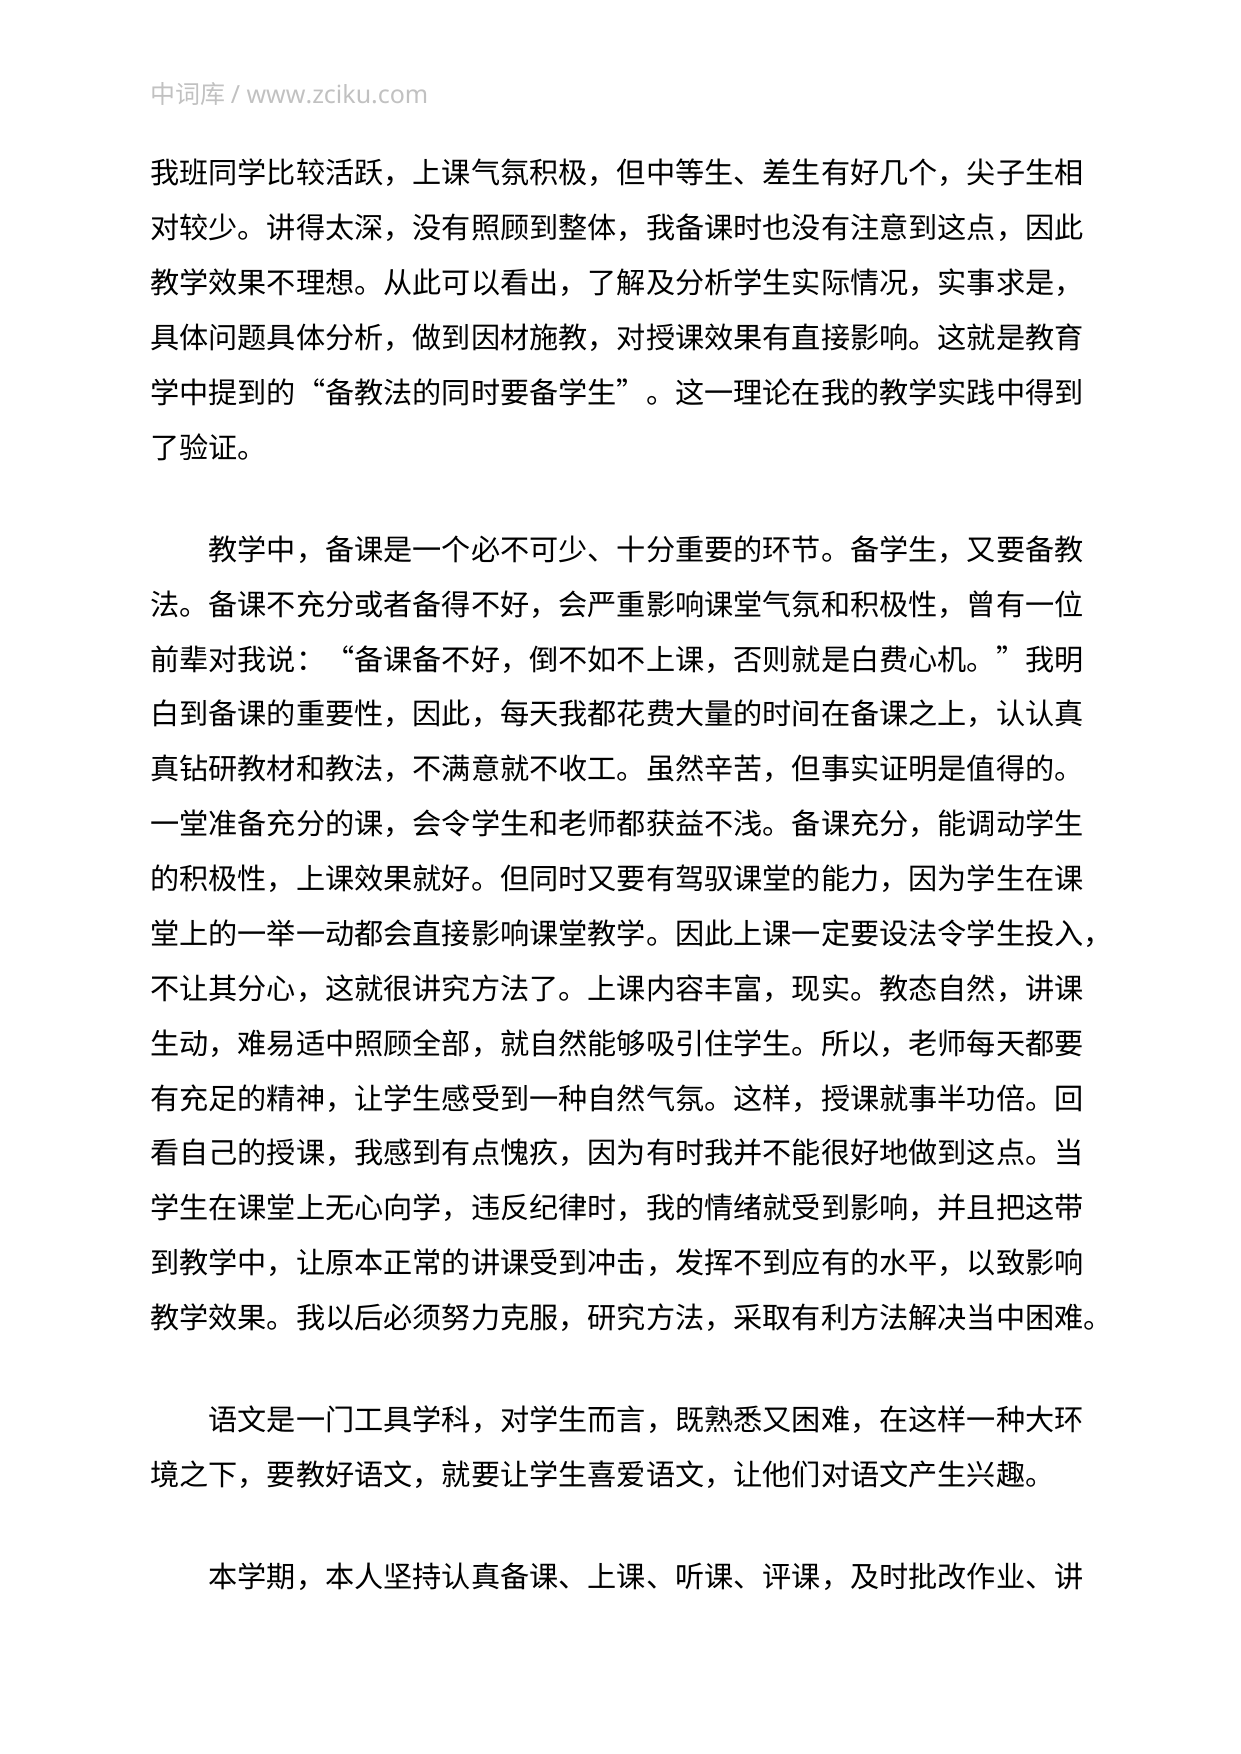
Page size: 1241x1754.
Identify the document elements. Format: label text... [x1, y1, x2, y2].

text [150, 1553, 1090, 1596]
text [150, 150, 1090, 467]
text 教学中，备课是一个必不可少、十分重要的环节。备学生，又要备教法。备课不充分或者备得不好，会严重影响课堂气氛和积极性，曾有一位前辈对我说：“备课备不好，倒不如不上课，否则就是白费心机。”我明白到备课的重要性，因此，每天我都花费大量的时间在备课之上，认认真真钻研教材和教法，不满意就不收工。虽然辛苦，但事实证明是值得的。一堂准备充分的课，会令学生和老师都获益不浅。备课充分，能调动学生的积极性，上课效果就好。但同时又要有驾驭课堂的能力，因为学生在课堂上的一举一动都会直接影响课堂教学。因此上课一定要设法令学生投入，不让其分心，这就很讲究方法了。上课内容丰富，现实。教态自然，讲课生动，难易适中照顾全部，就自然能够吸引住学生。所以，老师每天都要有充足的精神，让学生感受到一种自然气氛。这样，授课就事半功倍。回看自己的授课，我感到有点愧疚，因为有时我并不能很好地做到这点。当学生在课堂上无心向学，违反纪律时，我的情绪就受到影响，并且把这带到教学中，让原本正常的讲课受到冲击，发挥不到应有的水平，以致影响教学效果。我以后必须努力克服，研究方法，采取有利方法解决当中困难。 [150, 526, 1090, 1337]
text 语文是一门工具学科，对学生而言，既熟悉又困难，在这样一种大环境之下，要教好语文，就要让学生喜爱语文，让他们对语文产生兴趣。 [150, 1397, 1090, 1494]
